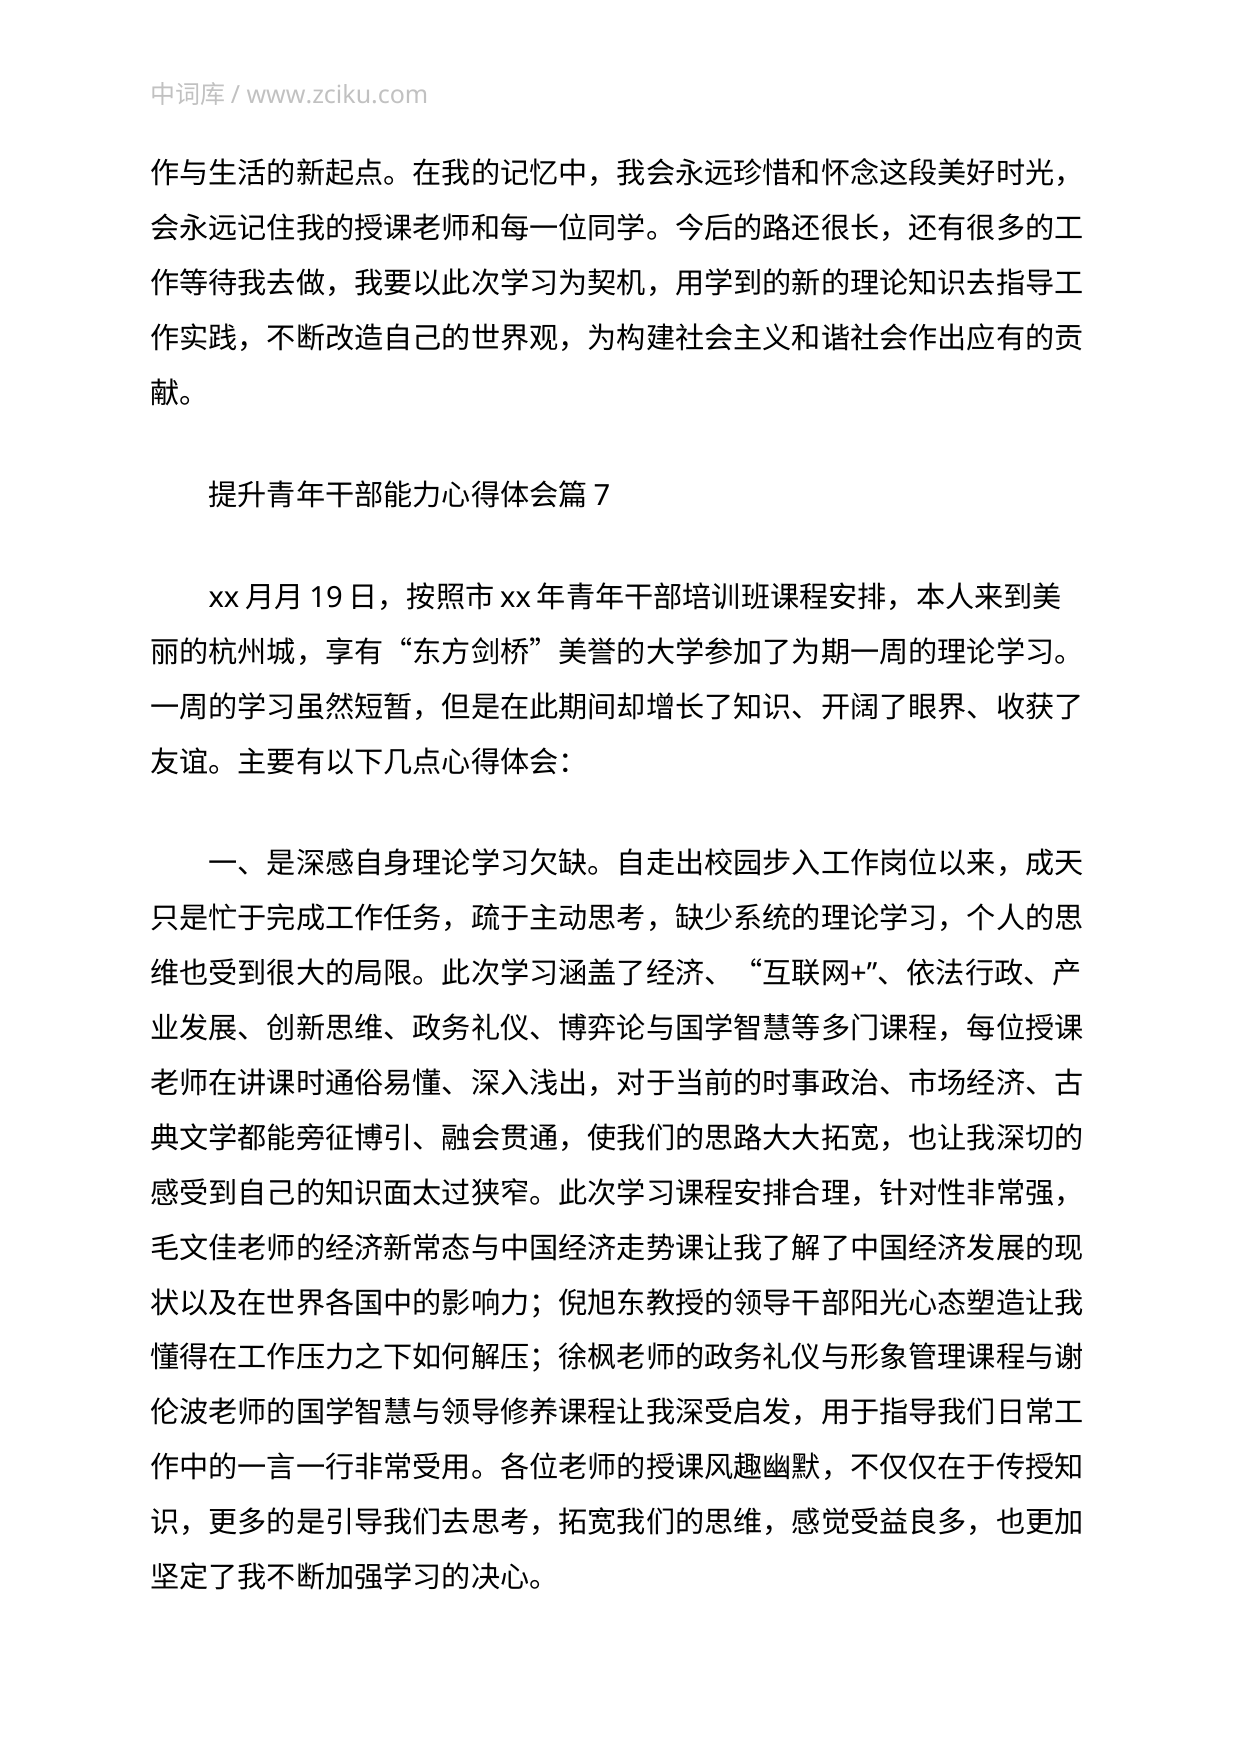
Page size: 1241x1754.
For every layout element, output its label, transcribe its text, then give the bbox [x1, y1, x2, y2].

text 一、是深感自身理论学习欠缺。自走出校园步入工作岗位以来，成天只是忙于完成工作任务，疏于主动思考，缺少系统的理论学习，个人的思维也受到很大的局限。此次学习涵盖了经济、“互联网+”、依法行政、产业发展、创新思维、政务礼仪、博弈论与国学智慧等多门课程，每位授课老师在讲课时通俗易懂、深入浅出，对于当前的时事政治、市场经济、古典文学都能旁征博引、融会贯通，使我们的思路大大拓宽，也让我深切的感受到自己的知识面太过狭窄。此次学习课程安排合理，针对性非常强，毛文佳老师的经济新常态与中国经济走势课让我了解了中国经济发展的现状以及在世界各国中的影响力；倪旭东教授的领导干部阳光心态塑造让我懂得在工作压力之下如何解压；徐枫老师的政务礼仪与形象管理课程与谢伦波老师的国学智慧与领导修养课程让我深受启发，用于指导我们日常工作中的一言一行非常受用。各位老师的授课风趣幽默，不仅仅在于传授知识，更多的是引导我们去思考，拓宽我们的思维，感觉受益良多，也更加坚定了我不断加强学习的决心。 [150, 840, 1090, 1596]
text xx月月19日，按照市xx年青年干部培训班课程安排，本人来到美丽的杭州城，享有“东方剑桥”美誉的大学参加了为期一周的理论学习。一周的学习虽然短暂，但是在此期间却增长了知识、开阔了眼界、收获了友谊。主要有以下几点心得体会： [150, 573, 1090, 780]
text 提升青年干部能力心得体会篇7 [150, 471, 1090, 514]
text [150, 150, 1090, 412]
